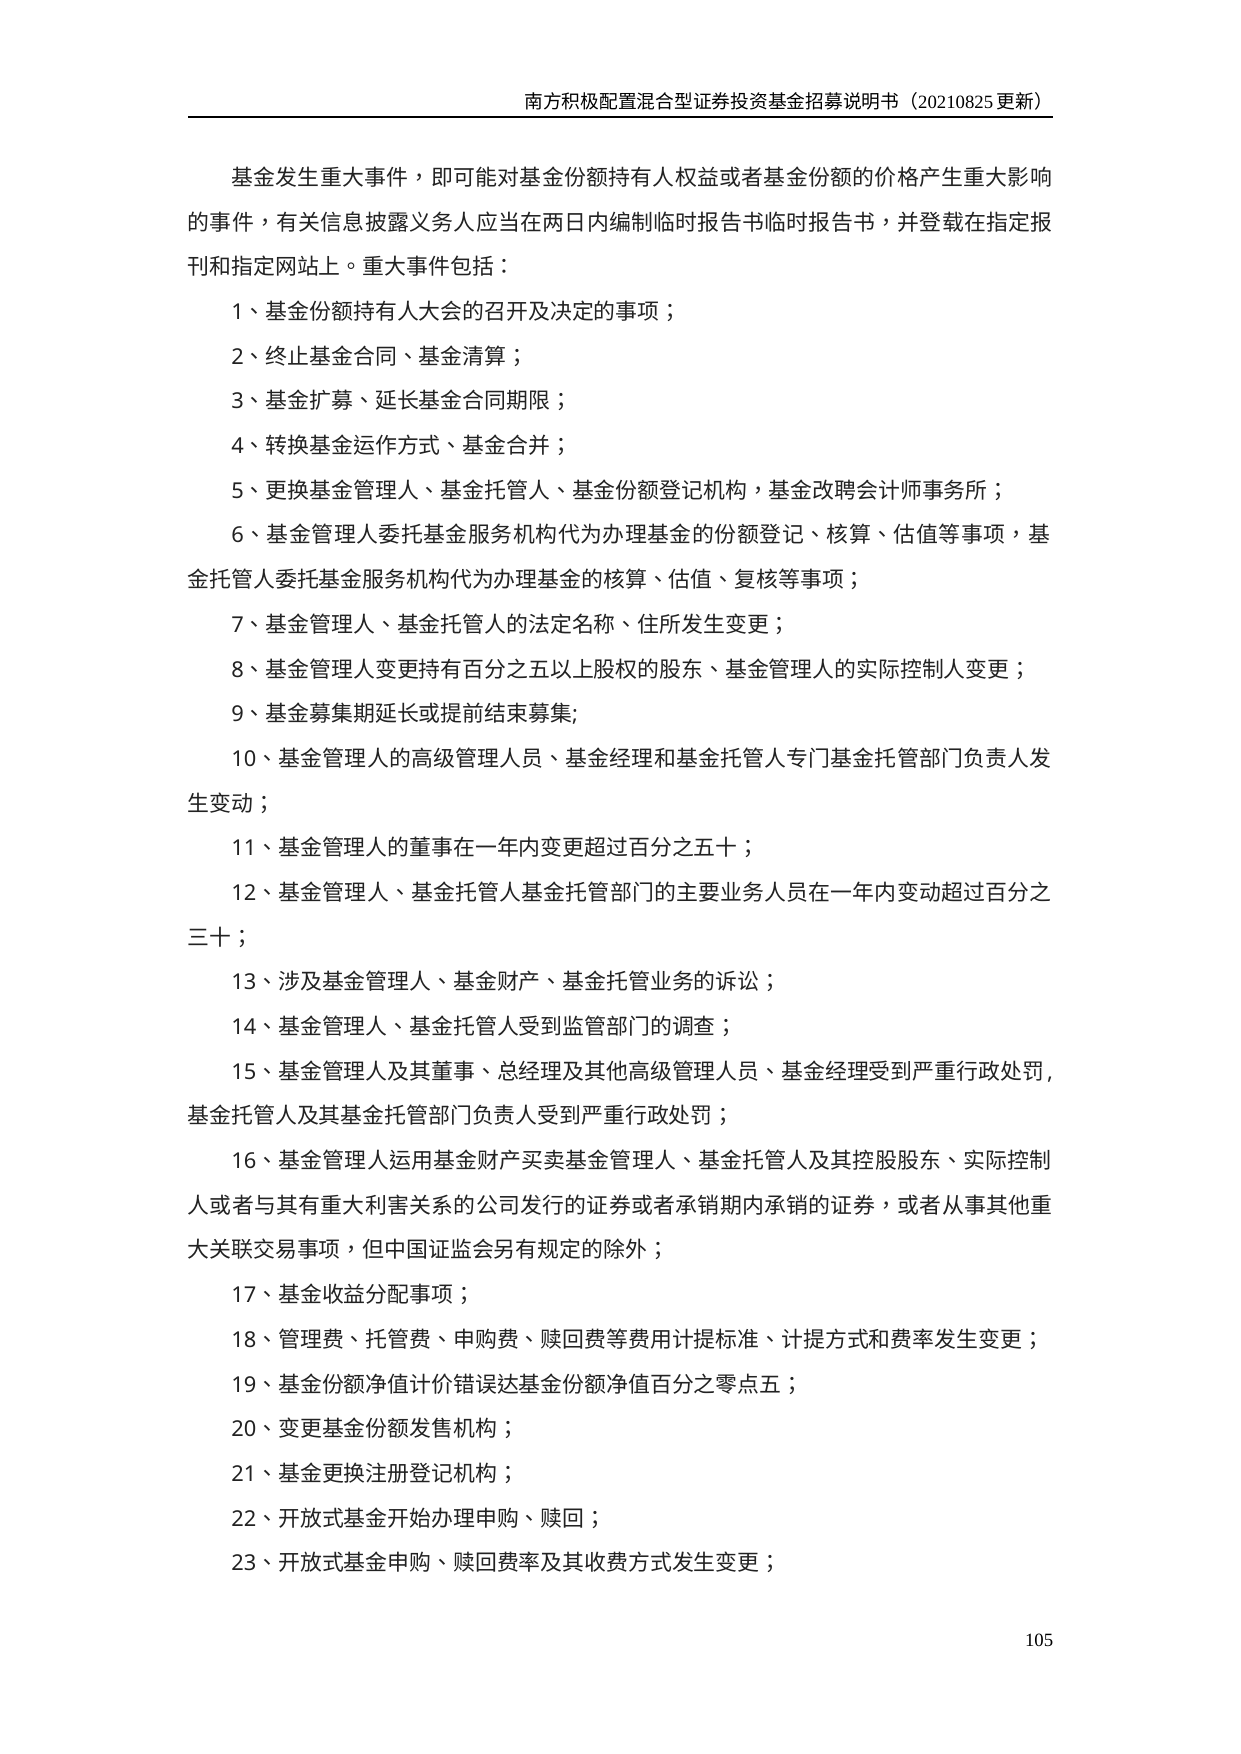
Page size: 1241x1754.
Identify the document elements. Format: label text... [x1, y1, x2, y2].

text 2、终止基金合同、基金清算； [187, 341, 1053, 371]
text 16、基金管理人运用基金财产买卖基金管理人、基金托管人及其控股股东、实际控制人或者与其有重大利害关系的公司发行的证券或者承销期内承销的证券，或者从事其他重大关联交易事项，但中国证监会另有规定的除外； [187, 1145, 1053, 1264]
text 20、变更基金份额发售机构； [187, 1413, 1053, 1443]
text 5、更换基金管理人、基金托管人、基金份额登记机构，基金改聘会计师事务所； [187, 475, 1053, 504]
text 10、基金管理人的高级管理人员、基金经理和基金托管人专门基金托管部门负责人发生变动； [187, 743, 1053, 817]
text 17、基金收益分配事项； [187, 1279, 1053, 1309]
text 14、基金管理人、基金托管人受到监管部门的调查； [187, 1011, 1053, 1041]
text 7、基金管理人、基金托管人的法定名称、住所发生变更； [187, 609, 1053, 639]
text 6、基金管理人委托基金服务机构代为办理基金的份额登记、核算、估值等事项，基金托管人委托基金服务机构代为办理基金的核算、估值、复核等事项； [187, 519, 1053, 594]
text 13、涉及基金管理人、基金财产、基金托管业务的诉讼； [187, 966, 1053, 996]
text 3、基金扩募、延长基金合同期限； [187, 385, 1053, 415]
text 9、基金募集期延长或提前结束募集; [187, 698, 1053, 728]
text 21、基金更换注册登记机构； [187, 1458, 1053, 1488]
text 12、基金管理人、基金托管人基金托管部门的主要业务人员在一年内变动超过百分之三十； [187, 877, 1053, 951]
text 4、转换基金运作方式、基金合并； [187, 430, 1053, 460]
text 19、基金份额净值计价错误达基金份额净值百分之零点五； [187, 1368, 1053, 1398]
text 11、基金管理人的董事在一年内变更超过百分之五十； [187, 832, 1053, 862]
text 基金发生重大事件，即可能对基金份额持有人权益或者基金份额的价格产生重大影响的事件，有关信息披露义务人应当在两日内编制临时报告书临时报告书，并登载在指定报刊和指定网站上。重大事件包括： [187, 162, 1053, 281]
text 15、基金管理人及其董事、总经理及其他高级管理人员、基金经理受到严重行政处罚,基金托管人及其基金托管部门负责人受到严重行政处罚； [187, 1056, 1053, 1130]
text 22、开放式基金开始办理申购、赎回； [187, 1503, 1053, 1532]
text 8、基金管理人变更持有百分之五以上股权的股东、基金管理人的实际控制人变更； [187, 653, 1053, 683]
text 23、开放式基金申购、赎回费率及其收费方式发生变更； [187, 1547, 1053, 1577]
text 18、管理费、托管费、申购费、赎回费等费用计提标准、计提方式和费率发生变更； [187, 1324, 1053, 1354]
text 1、基金份额持有人大会的召开及决定的事项； [187, 296, 1053, 326]
